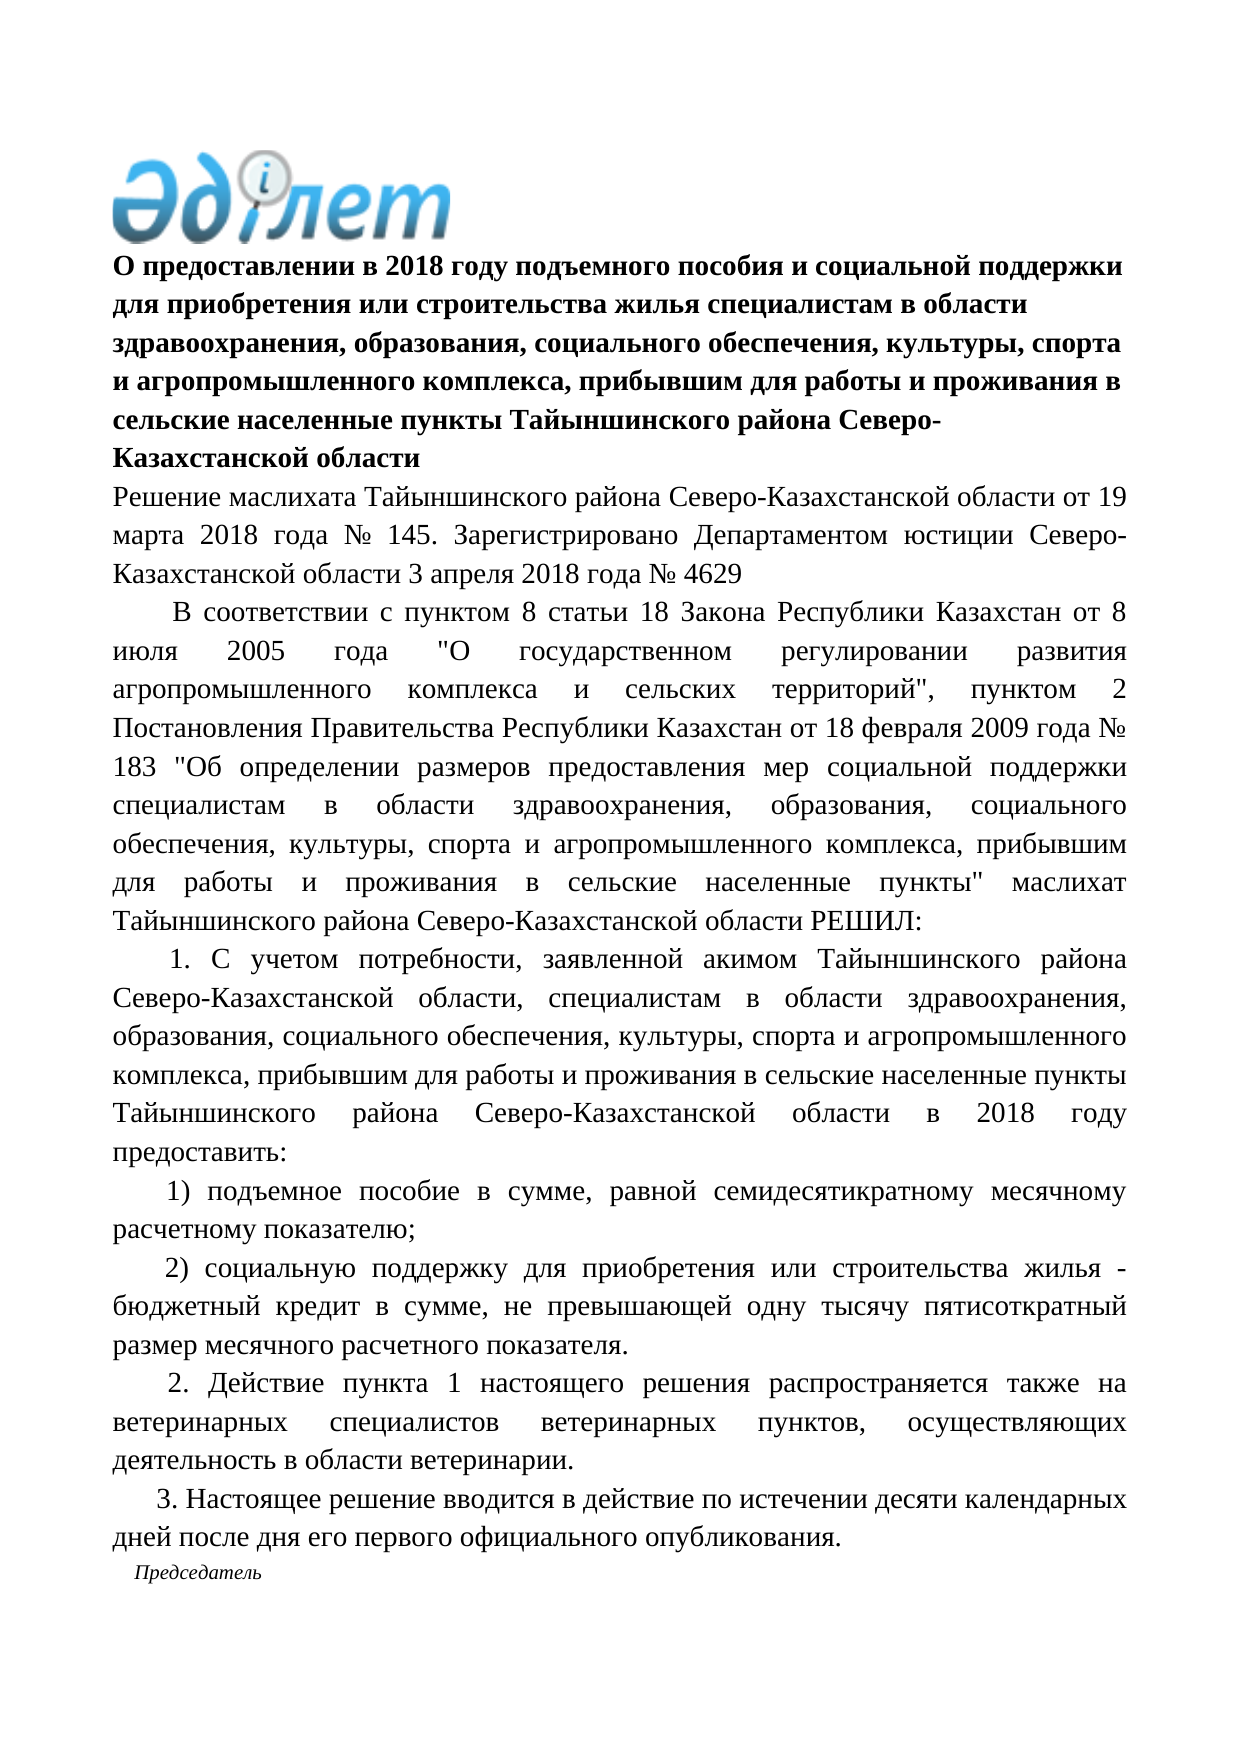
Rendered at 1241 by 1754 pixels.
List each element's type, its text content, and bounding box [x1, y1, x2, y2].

text 2) социальную поддержку для приобретения или строительства жилья - бюджетный кредит в сумме, не превышающей одну тысячу пятисоткратный размер месячного расчетного показателя. [112, 1250, 1128, 1360]
text В соответствии с пунктом 8 статьи 18 Закона Республики Казахстан от 8 июля 2005 года "О государственном регулировании развития агропромышленного комплекса и сельских территорий", пунктом 2 Постановления Правительства Республики Казахстан от 18 февраля 2009 года № 183 "Об определении размеров предоставления мер социальной поддержки специалистам в области здравоохранения, образования, социального обеспечения, культуры, спорта и агропромышленного комплекса, прибывшим для работы и проживания в сельские населенные пункты" маслихат Тайыншинского района Северо-Казахстанской области РЕШИЛ: [112, 594, 1128, 936]
text Решение маслихата Тайыншинского района Северо-Казахстанской области от 19 марта 2018 года № 145. Зарегистрировано Департаментом юстиции Северо-Казахстанской области 3 апреля 2018 года № 4629 [112, 479, 1128, 589]
text 3. Настоящее решение вводится в действие по истечении десяти календарных дней после дня его первого официального опубликования. [112, 1481, 1128, 1553]
picture [112, 150, 451, 244]
table_header Председатель [101, 1558, 1240, 1589]
text 1) подъемное пособие в сумме, равной семидесятикратному месячному расчетному показателю; [112, 1173, 1128, 1245]
text 1. С учетом потребности, заявленной акимом Тайыншинского района Северо-Казахстанской области, специалистам в области здравоохранения, образования, социального обеспечения, культуры, спорта и агропромышленного комплекса, прибывшим для работы и проживания в сельские населенные пункты Тайыншинского района Северо-Казахстанской области в 2018 году предоставить: [112, 941, 1128, 1168]
text О предоставлении в 2018 году подъемного пособия и социальной поддержки для приобретения или строительства жилья специалистам в области здравоохранения, образования, социального обеспечения, культуры, спорта и агропромышленного комплекса, прибывшим для работы и проживания в сельские населенные пункты Тайыншинского района Северо-Казахстанской области [112, 248, 1128, 474]
text 2. Действие пункта 1 настоящего решения распространяется также на ветеринарных специалистов ветеринарных пунктов, осуществляющих деятельность в области ветеринарии. [112, 1365, 1128, 1476]
